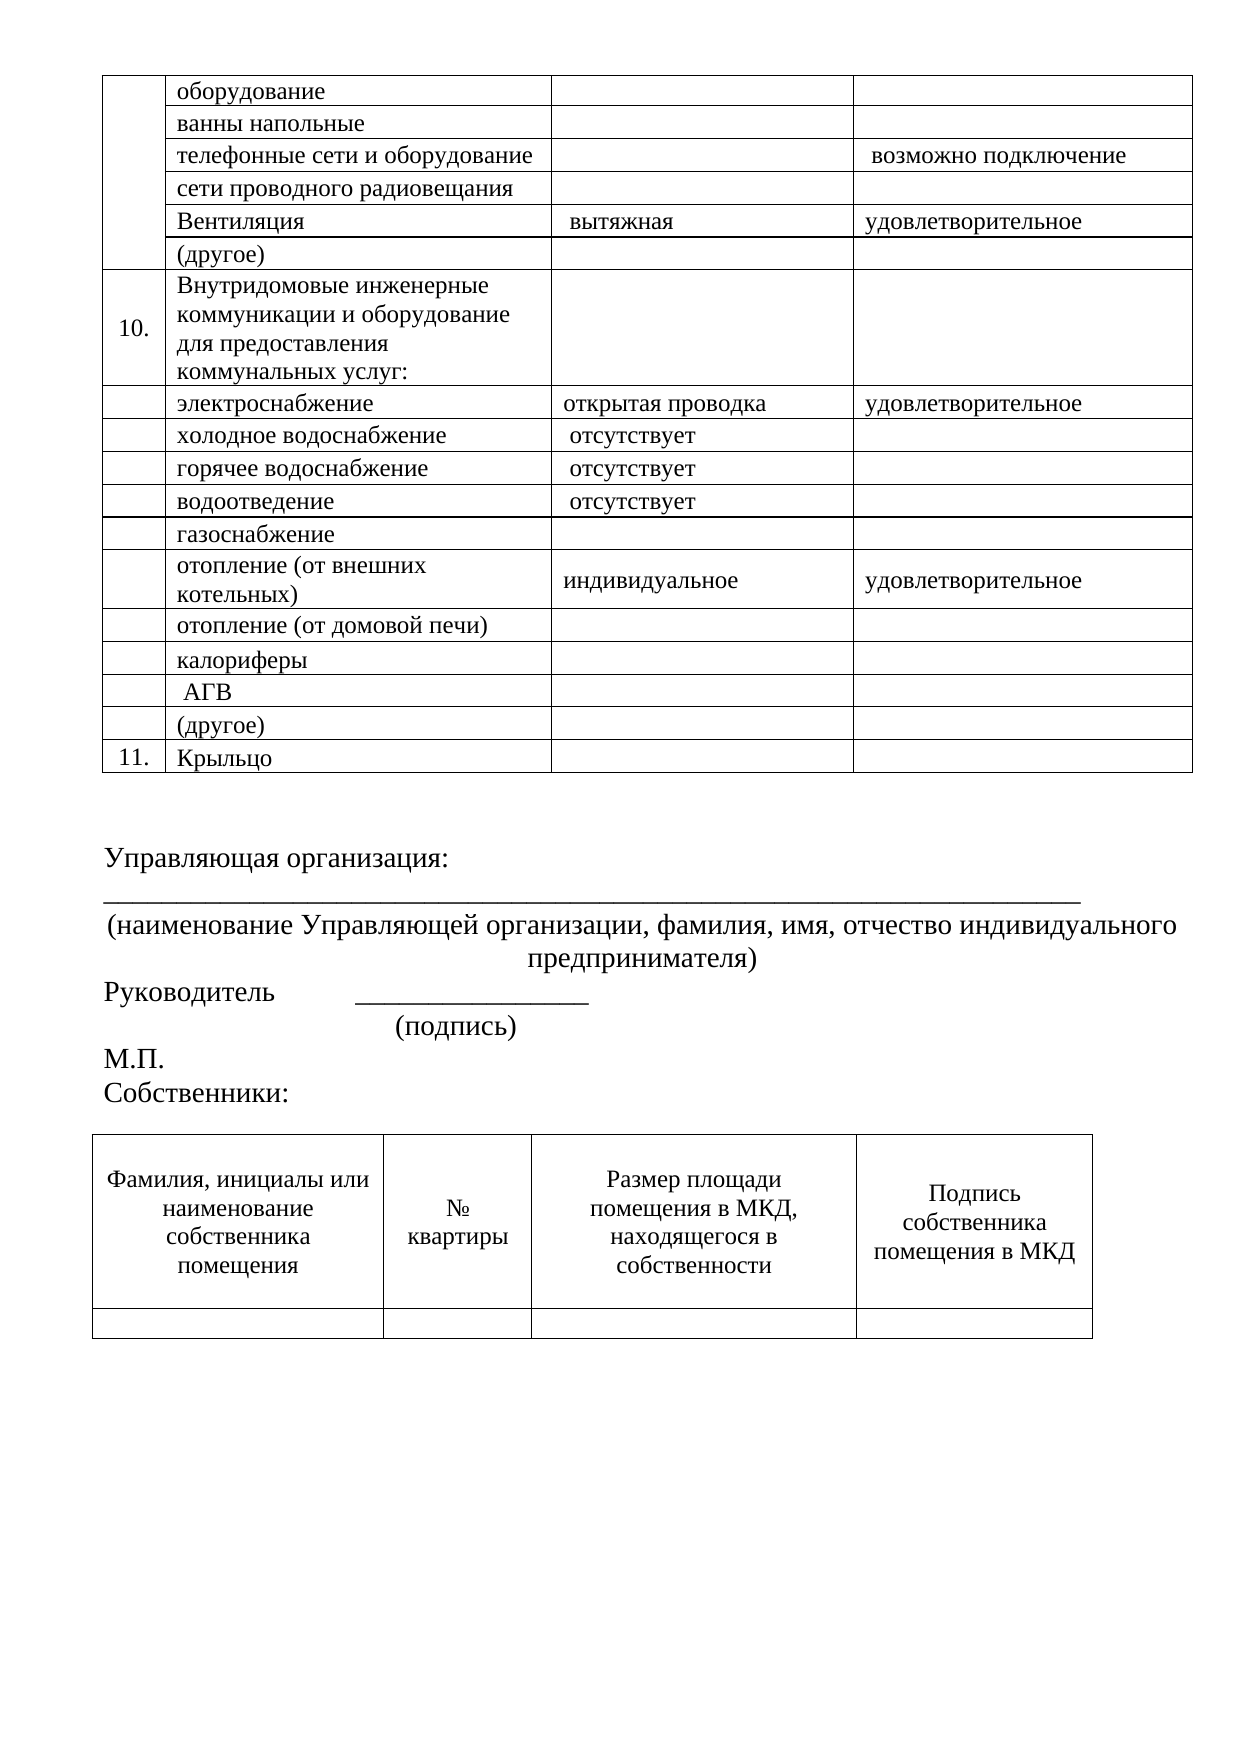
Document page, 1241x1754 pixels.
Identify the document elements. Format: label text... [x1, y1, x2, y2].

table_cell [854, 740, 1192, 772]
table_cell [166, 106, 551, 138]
text (наименование Управляющей организации, фамилия, имя, отчество индивидуального предпринимателя) [103, 907, 1181, 974]
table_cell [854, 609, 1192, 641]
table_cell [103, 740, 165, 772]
text ___________________________________________________________________ [103, 873, 1181, 907]
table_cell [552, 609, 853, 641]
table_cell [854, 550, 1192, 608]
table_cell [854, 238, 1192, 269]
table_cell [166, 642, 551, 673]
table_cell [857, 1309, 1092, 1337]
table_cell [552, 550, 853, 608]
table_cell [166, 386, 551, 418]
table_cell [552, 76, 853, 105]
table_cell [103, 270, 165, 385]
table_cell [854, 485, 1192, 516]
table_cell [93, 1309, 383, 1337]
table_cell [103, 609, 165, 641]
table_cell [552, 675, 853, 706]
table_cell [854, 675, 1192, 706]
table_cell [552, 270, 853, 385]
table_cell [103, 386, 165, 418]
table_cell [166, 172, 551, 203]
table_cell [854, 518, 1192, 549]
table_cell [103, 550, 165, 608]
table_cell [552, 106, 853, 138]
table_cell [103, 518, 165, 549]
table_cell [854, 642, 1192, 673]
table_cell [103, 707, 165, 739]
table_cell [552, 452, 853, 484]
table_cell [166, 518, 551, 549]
text Руководитель ________________ [103, 974, 1181, 1008]
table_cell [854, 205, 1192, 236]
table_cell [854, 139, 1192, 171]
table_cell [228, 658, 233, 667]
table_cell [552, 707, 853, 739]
text (подпись) [103, 1008, 1181, 1041]
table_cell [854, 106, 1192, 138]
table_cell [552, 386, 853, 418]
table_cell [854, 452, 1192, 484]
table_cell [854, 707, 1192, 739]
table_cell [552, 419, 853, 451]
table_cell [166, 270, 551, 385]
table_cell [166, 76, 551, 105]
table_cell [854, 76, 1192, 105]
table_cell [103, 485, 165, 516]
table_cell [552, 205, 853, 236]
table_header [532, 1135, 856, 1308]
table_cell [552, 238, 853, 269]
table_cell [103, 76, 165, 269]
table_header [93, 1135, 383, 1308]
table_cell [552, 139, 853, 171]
text Управляющая организация: [103, 840, 1181, 873]
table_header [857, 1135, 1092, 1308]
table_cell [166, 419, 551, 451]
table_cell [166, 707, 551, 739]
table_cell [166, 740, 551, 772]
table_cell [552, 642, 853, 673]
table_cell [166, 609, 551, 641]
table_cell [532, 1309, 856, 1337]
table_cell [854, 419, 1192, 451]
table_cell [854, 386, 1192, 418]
text Собственники: [103, 1075, 1181, 1108]
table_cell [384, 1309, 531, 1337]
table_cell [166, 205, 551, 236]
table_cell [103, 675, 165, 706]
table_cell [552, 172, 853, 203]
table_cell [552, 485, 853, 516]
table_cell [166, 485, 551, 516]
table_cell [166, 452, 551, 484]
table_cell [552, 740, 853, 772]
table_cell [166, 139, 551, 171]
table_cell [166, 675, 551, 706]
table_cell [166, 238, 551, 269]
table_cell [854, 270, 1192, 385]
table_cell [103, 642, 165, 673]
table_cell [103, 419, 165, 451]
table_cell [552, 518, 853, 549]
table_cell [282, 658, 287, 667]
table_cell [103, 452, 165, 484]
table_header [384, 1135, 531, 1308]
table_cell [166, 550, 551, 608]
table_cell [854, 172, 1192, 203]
text М.П. [103, 1041, 1181, 1075]
